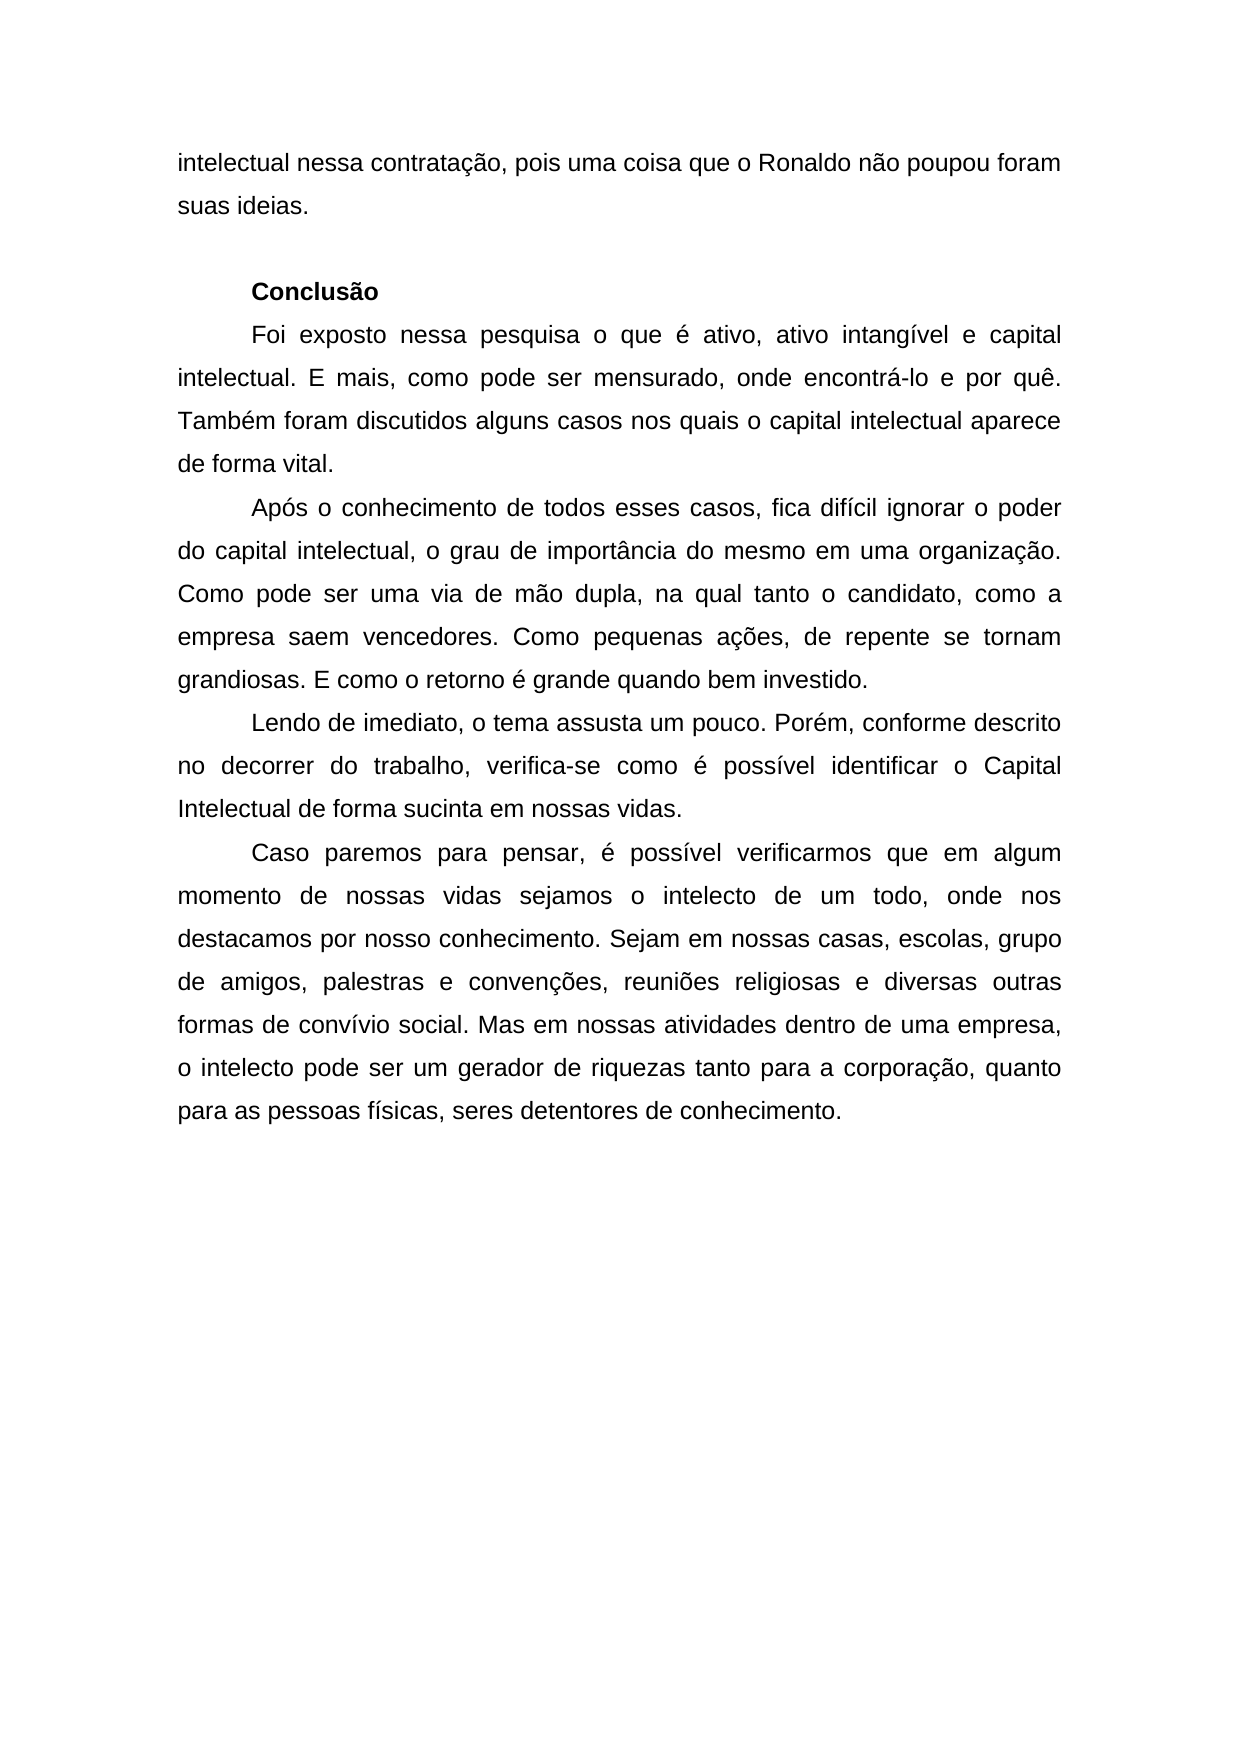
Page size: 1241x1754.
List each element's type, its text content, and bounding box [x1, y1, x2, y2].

text Lendo de imediato, o tema assusta um pouco. Porém, conforme descrito no decorrer do trabalho, verifica-se como é possível identificar o Capital Intelectual de forma sucinta em nossas vidas. [177, 708, 1063, 823]
text Conclusão [177, 277, 1063, 306]
text Foi exposto nessa pesquisa o que é ativo, ativo intangível e capital intelectual. E mais, como pode ser mensurado, onde encontrá-lo e por quê. Também foram discutidos alguns casos nos quais o capital intelectual aparece de forma vital. [177, 320, 1063, 478]
text Caso paremos para pensar, é possível verificarmos que em algum momento de nossas vidas sejamos o intelecto de um todo, onde nos destacamos por nosso conhecimento. Sejam em nossas casas, escolas, grupo de amigos, palestras e convenções, reuniões religiosas e diversas outras formas de convívio social. Mas em nossas atividades dentro de uma empresa, o intelecto pode ser um gerador de riquezas tanto para a corporação, quanto para as pessoas físicas, seres detentores de conhecimento. [177, 838, 1063, 1125]
text Após o conhecimento de todos esses casos, fica difícil ignorar o poder do capital intelectual, o grau de importância do mesmo em uma organização. Como pode ser uma via de mão dupla, na qual tanto o candidato, como a empresa saem vencedores. Como pequenas ações, de repente se tornam grandiosas. E como o retorno é grande quando bem investido. [177, 493, 1063, 694]
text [177, 148, 1063, 219]
